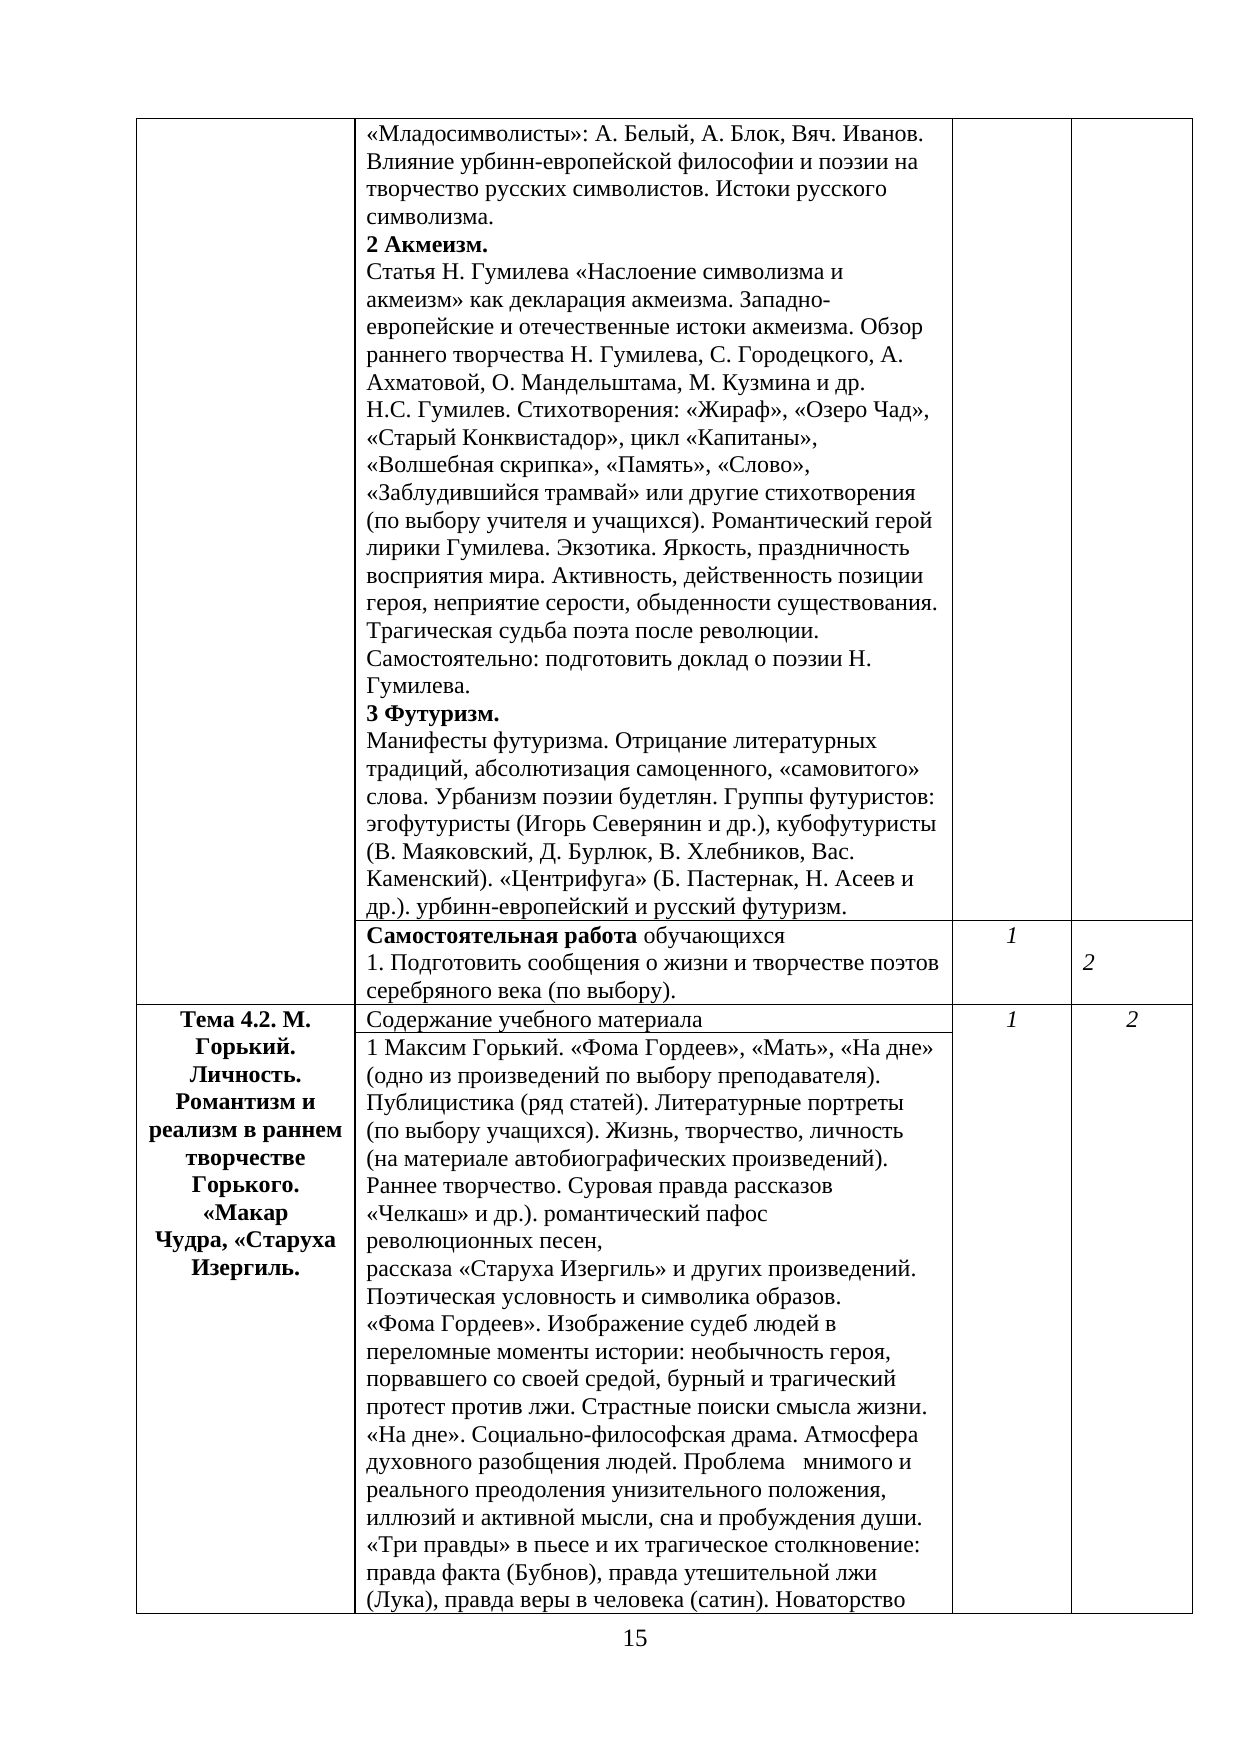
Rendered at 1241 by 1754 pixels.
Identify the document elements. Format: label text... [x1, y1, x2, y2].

table_cell 2 [953, 119, 1071, 920]
table_cell Содержание учебного материала [356, 1005, 952, 1032]
table_cell 2 [1072, 119, 1192, 920]
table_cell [356, 119, 952, 920]
table_cell 1 [953, 921, 1071, 1003]
table_cell 2 [1072, 921, 1192, 1003]
table_cell Самостоятельная работа обучающихся 1. Подготовить сообщения о жизни и творчестве поэтов серебряного века (по выбору). [356, 921, 952, 1003]
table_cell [356, 1033, 952, 1613]
table_cell 1 [953, 1005, 1071, 1613]
table_cell 2 [1072, 1005, 1192, 1613]
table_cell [137, 119, 354, 1003]
table_cell Тема 4.2. М. Горький. Личность. Романтизм и реализм в раннем творчестве Горького. «Макар Чудра, «Старуха Изергиль. [137, 1005, 354, 1613]
